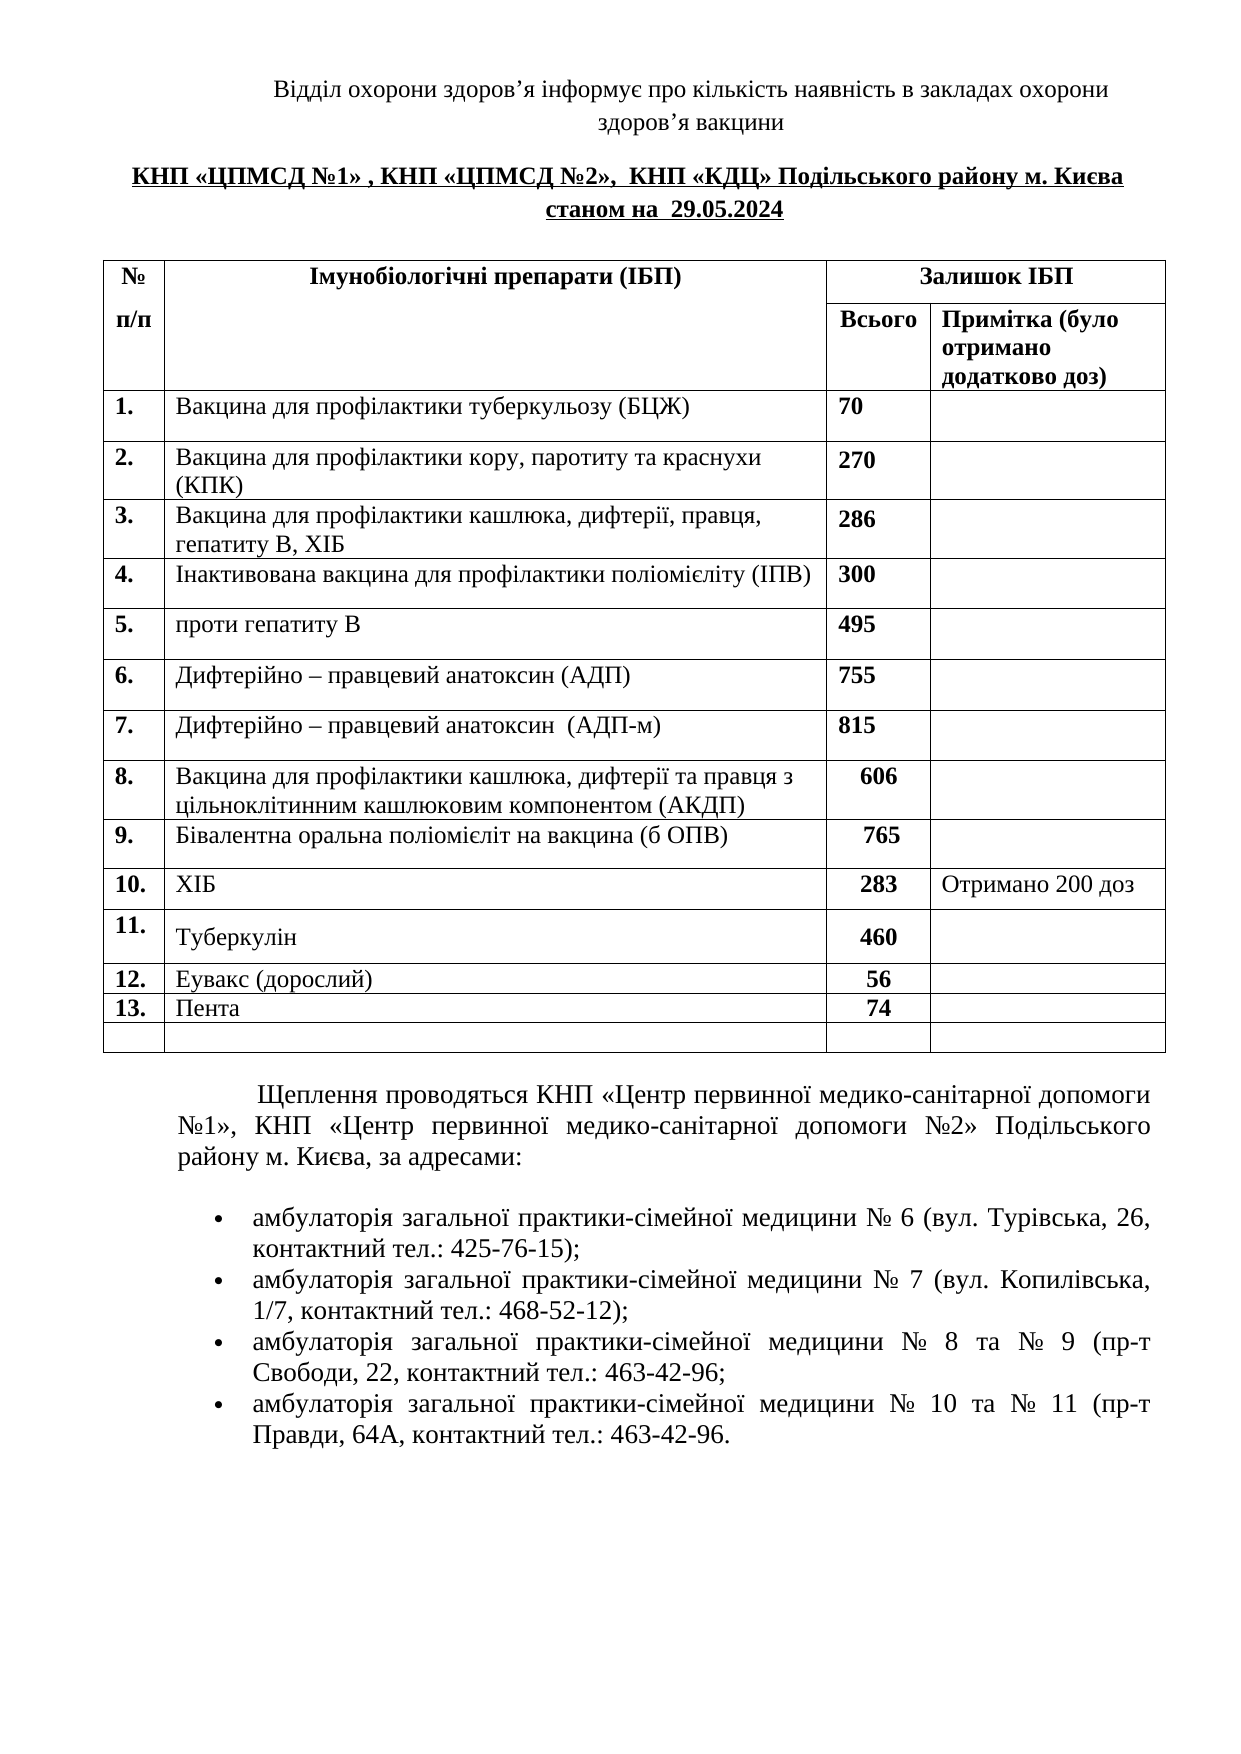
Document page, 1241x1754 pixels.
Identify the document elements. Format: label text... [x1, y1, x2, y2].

table_cell 1. [104, 391, 164, 441]
table_cell 286 [827, 500, 930, 558]
table_cell проти гепатиту В [165, 609, 826, 659]
text Відділ охорони здоров’я інформує про кількість наявність в закладах охорони здоров’я вакцини [230, 74, 1152, 136]
list амбулаторія загальної практики-сімейної медицини № 8 та № 9 (пр-т Свободи, 22, контактний тел.: 463-42-96; [215, 1325, 1152, 1387]
table_cell 56 [827, 964, 930, 992]
table_cell [931, 820, 1165, 868]
table_cell Еувакс (дорослий) [165, 964, 826, 992]
table_cell Отримано 200 доз [931, 869, 1165, 909]
table_cell [931, 910, 1165, 963]
table_cell 283 [827, 869, 930, 909]
table_cell [931, 391, 1165, 441]
text Щеплення проводяться КНП «Центр первинної медико-санітарної допомоги №1», КНП «Центр первинної медико-санітарної допомоги №2» Подільського району м. Києва, за адресами: [177, 1078, 1152, 1171]
table_cell [931, 964, 1165, 992]
table_cell 3. [104, 500, 164, 558]
table_cell 13. [104, 994, 164, 1022]
table_cell [104, 1023, 164, 1052]
table_cell 10. [104, 869, 164, 909]
table_cell 74 [827, 994, 930, 1022]
list амбулаторія загальної практики-сімейної медицини № 6 (вул. Турівська, 26, контактний тел.: 425-76-15); [215, 1201, 1152, 1263]
table_cell Вакцина для профілактики кору, паротиту та краснухи (КПК) [165, 442, 826, 499]
table_cell 2. [104, 442, 164, 499]
table_cell Всього [827, 304, 930, 390]
table_cell Інактивована вакцина для профілактики поліомієліту (ІПВ) [165, 559, 826, 608]
table_cell [931, 994, 1165, 1022]
table_cell [165, 1023, 826, 1052]
table_cell 7. [104, 711, 164, 760]
list амбулаторія загальної практики-сімейної медицини № 7 (вул. Копилівська, 1/7, контактний тел.: 468-52-12); [215, 1263, 1152, 1325]
table_cell [931, 442, 1165, 499]
table_cell Вакцина для профілактики туберкульозу (БЦЖ) [165, 391, 826, 441]
table_cell Бівалентна оральна поліомієліт на вакцина (б ОПВ) [165, 820, 826, 868]
table_cell 300 [827, 559, 930, 608]
table_cell [931, 660, 1165, 709]
table_cell Дифтерійно – правцевий анатоксин (АДП) [165, 660, 826, 709]
table_cell 5. [104, 609, 164, 659]
table_cell 270 [827, 442, 930, 499]
table_header Залишок ІБП [827, 261, 1165, 303]
table_cell 606 [827, 761, 930, 819]
table_header Імунобіологічні препарати (ІБП) [165, 261, 826, 390]
table_header № п/п [104, 261, 164, 390]
table_cell 815 [827, 711, 930, 760]
table_cell 765 [827, 820, 930, 868]
table_cell 495 [827, 609, 930, 659]
table_cell Вакцина для профілактики кашлюка, дифтерії та правця з цільноклітинним кашлюковим компонентом (АКДП) [165, 761, 826, 819]
table_cell Вакцина для профілактики кашлюка, дифтерії, правця, гепатиту В, ХІБ [165, 500, 826, 558]
table_cell 755 [827, 660, 930, 709]
table_cell [931, 711, 1165, 760]
table_cell 8. [104, 761, 164, 819]
table_cell [931, 609, 1165, 659]
text станом на 29.05.2024 [177, 194, 1152, 222]
table_cell [931, 500, 1165, 558]
table_cell [931, 761, 1165, 819]
table_cell [931, 1023, 1165, 1052]
table_cell 6. [104, 660, 164, 709]
table_cell 12. [104, 964, 164, 992]
table_cell Дифтерійно – правцевий анатоксин (АДП-м) [165, 711, 826, 760]
table_cell 460 [827, 910, 930, 963]
table_cell 9. [104, 820, 164, 868]
table_cell Пента [165, 994, 826, 1022]
table_cell Туберкулін [165, 910, 826, 963]
table_cell [827, 1023, 930, 1052]
table_cell ХІБ [165, 869, 826, 909]
table_cell Примітка (було отримано додатково доз) [931, 304, 1165, 390]
text КНП «ЦПМСД №1» , КНП «ЦПМСД №2», КНП «КДЦ» Подільського району м. Києва [103, 161, 1152, 189]
table_cell 4. [104, 559, 164, 608]
table_cell 11. [104, 910, 164, 963]
table_cell [931, 559, 1165, 608]
table_cell 70 [827, 391, 930, 441]
list амбулаторія загальної практики-сімейної медицини № 10 та № 11 (пр-т Правди, 64А, контактний тел.: 463-42-96. [215, 1387, 1152, 1450]
